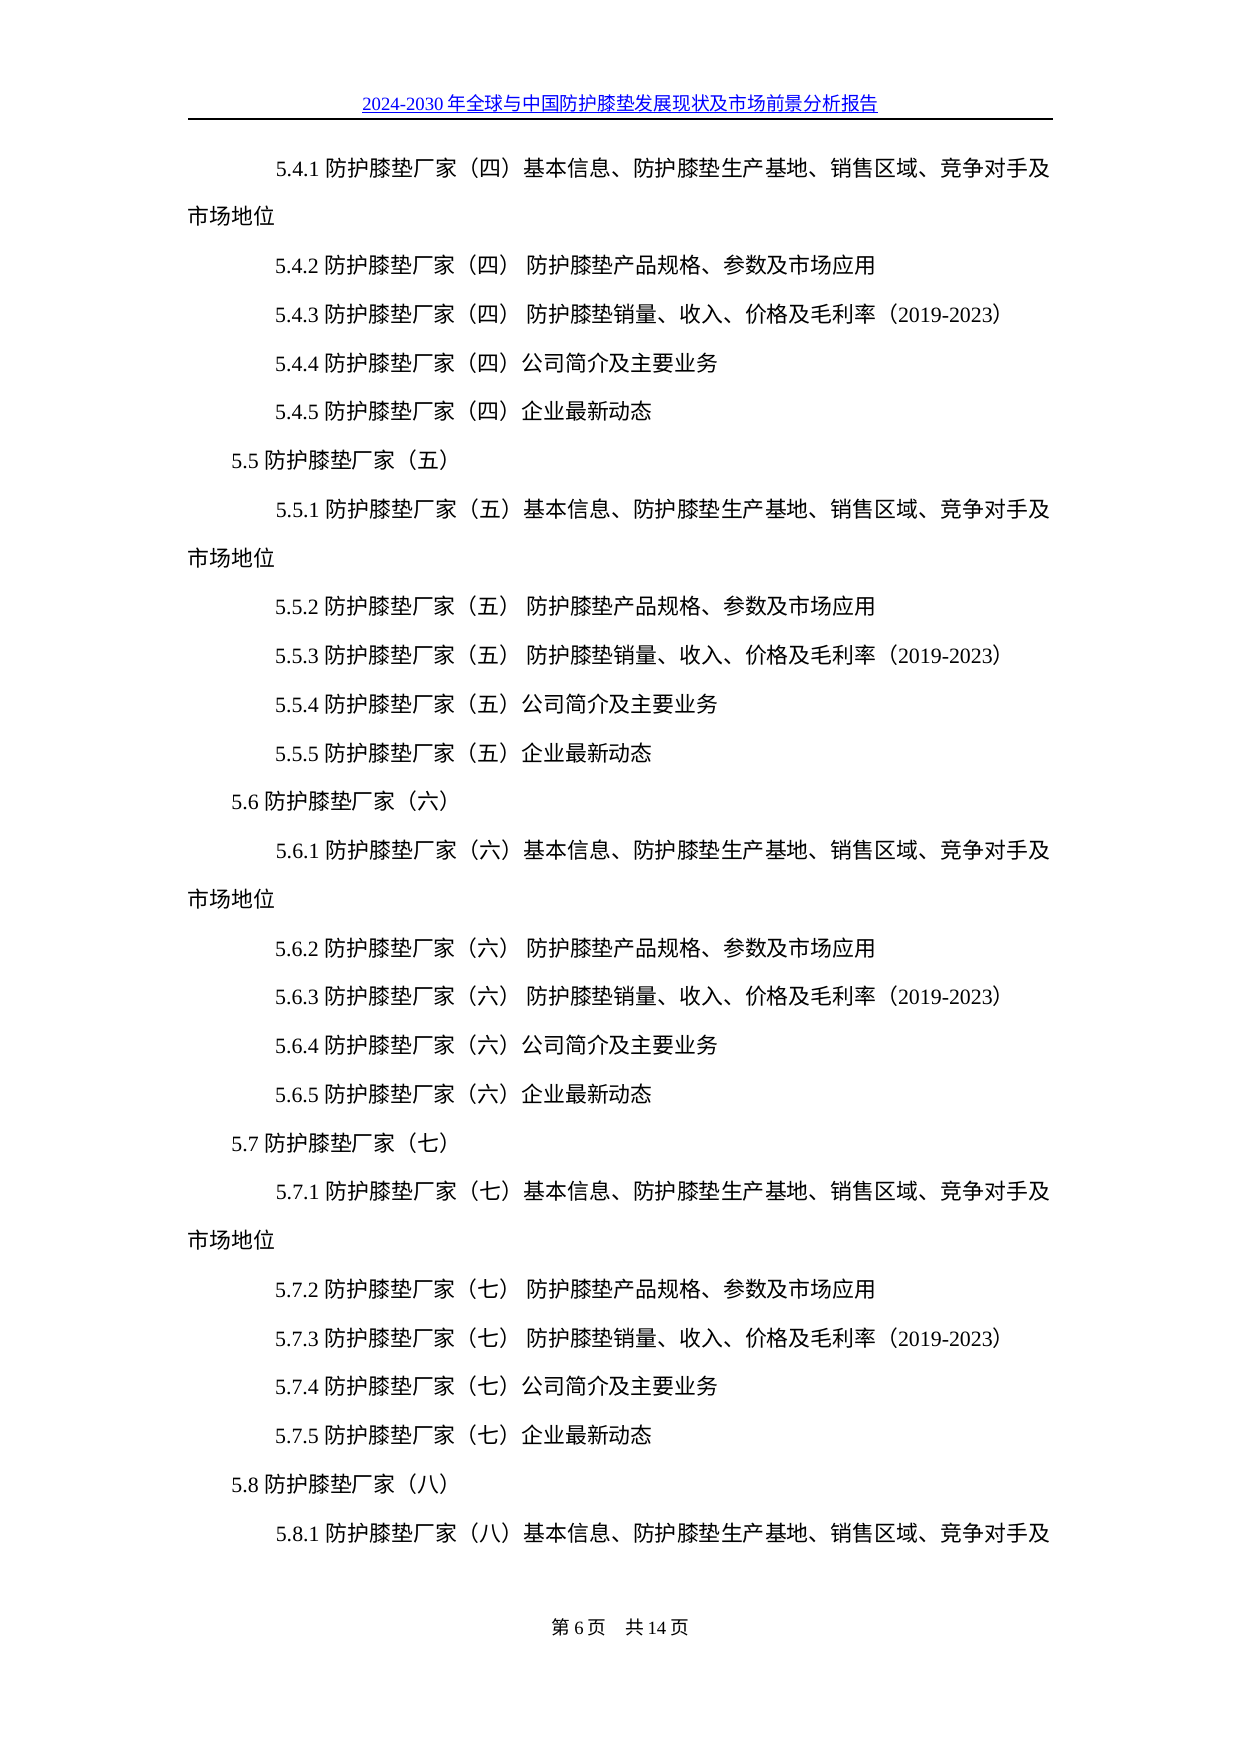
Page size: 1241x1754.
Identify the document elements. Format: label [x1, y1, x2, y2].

text [187, 150, 1053, 1548]
